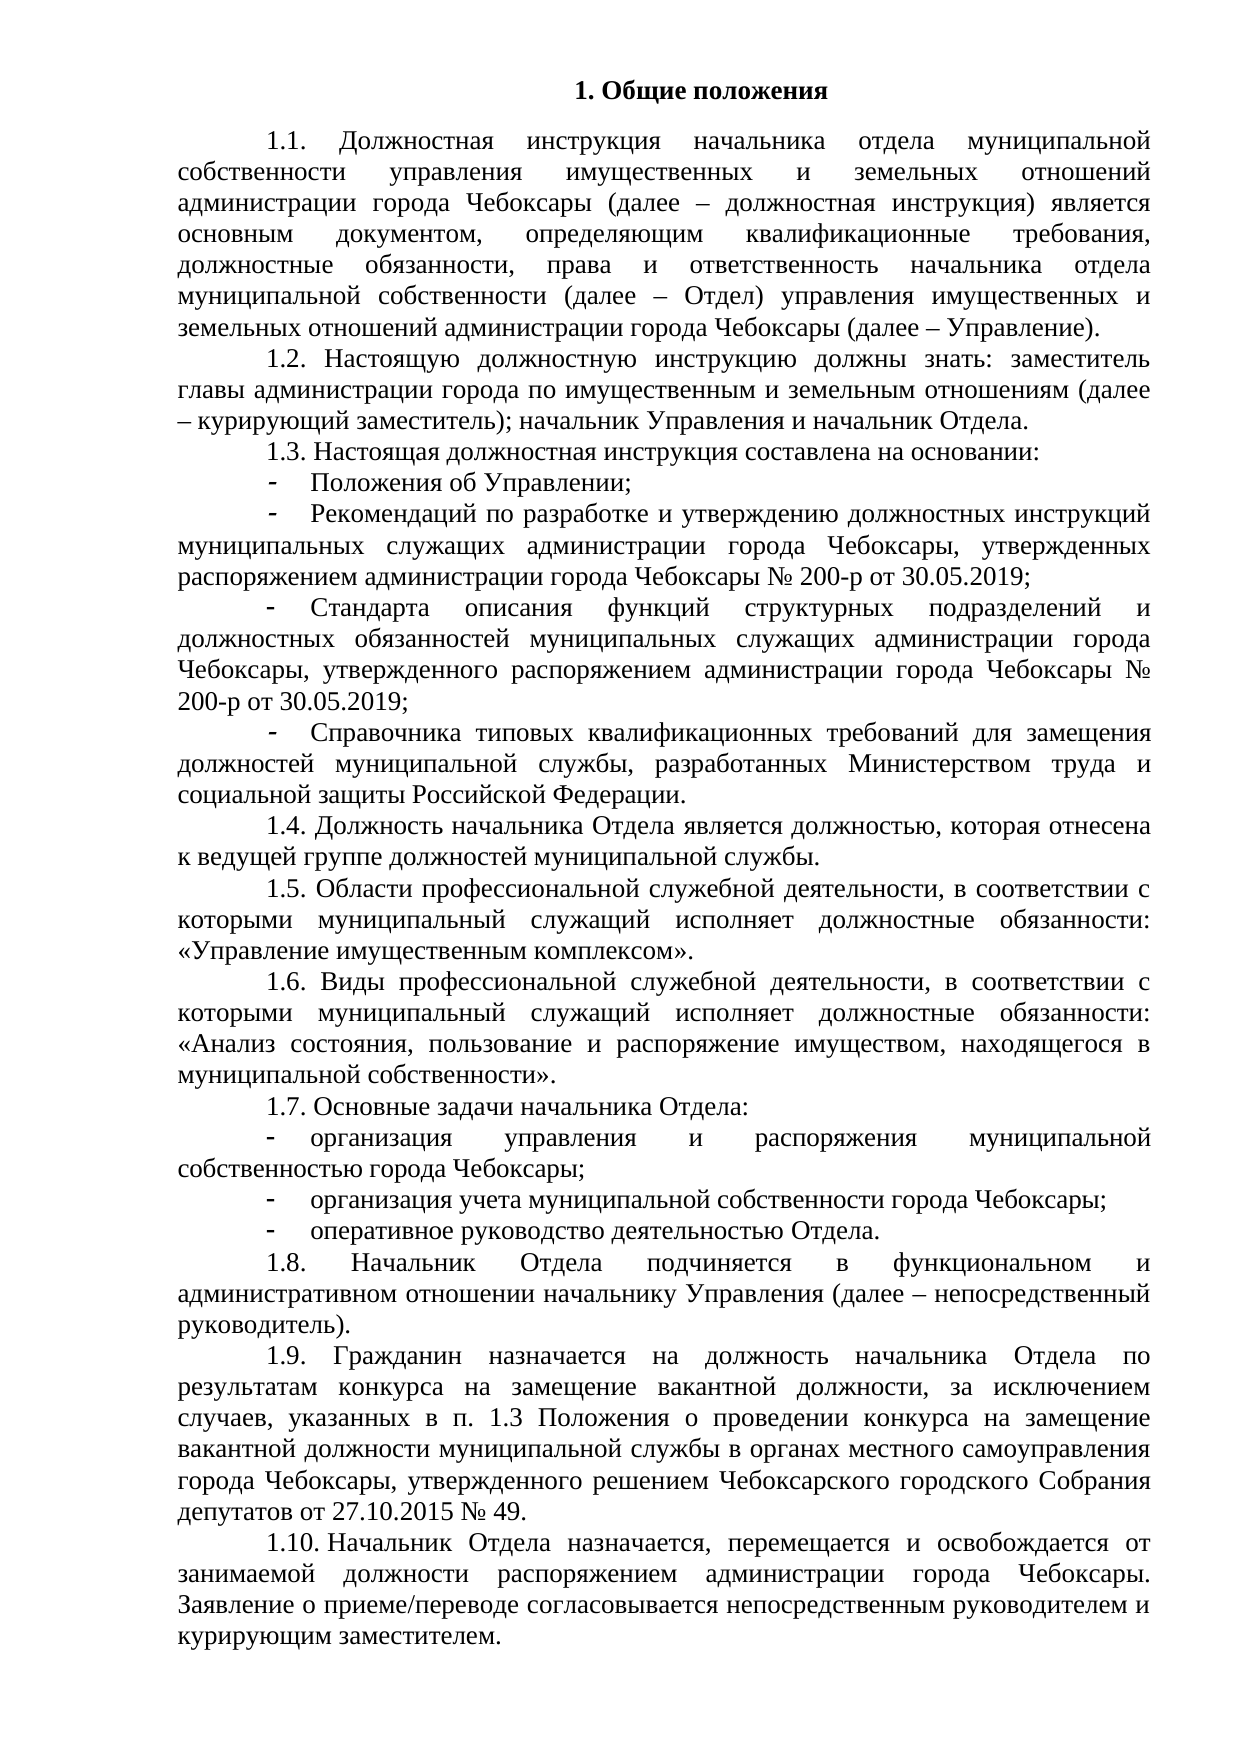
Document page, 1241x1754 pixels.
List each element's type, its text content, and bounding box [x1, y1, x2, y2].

list Справочника типовых квалификационных требований для замещения должностей муниципальной службы, разработанных Министерством труда и социальной защиты Российской Федерации. [177, 716, 1152, 809]
text 1.6. Виды профессиональной служебной деятельности, в соответствии с которыми муниципальный служащий исполняет должностные обязанности: «Анализ состояния, пользование и распоряжение имуществом, находящегося в муниципальной собственности». [177, 965, 1152, 1090]
text 1.1. Должностная инструкция начальника отдела муниципальной собственности управления имущественных и земельных отношений администрации города Чебоксары (далее – должностная инструкция) является основным документом, определяющим квалификационные требования, должностные обязанности, права и ответственность начальника отдела муниципальной собственности (далее – Отдел) управления имущественных и земельных отношений администрации города Чебоксары (далее – Управление). [177, 124, 1152, 342]
text 1.9. Гражданин назначается на должность начальника Отдела по результатам конкурса на замещение вакантной должности, за исключением случаев, указанных в п. 1.3 Положения о проведении конкурса на замещение вакантной должности муниципальной службы в органах местного самоуправления города Чебоксары, утвержденного решением Чебоксарского городского Собрания депутатов от 27.10.2015 № 49. [177, 1339, 1152, 1526]
text 1.5. Области профессиональной служебной деятельности, в соответствии с которыми муниципальный служащий исполняет должностные обязанности: «Управление имущественным комплексом». [177, 872, 1152, 965]
list организация управления и распоряжения муниципальной собственностью города Чебоксары; [177, 1121, 1152, 1183]
text 1.2. Настоящую должностную инструкцию должны знать: заместитель главы администрации города по имущественным и земельным отношениям (далее – курирующий заместитель); начальник Управления и начальник Отдела. [177, 342, 1152, 435]
list Рекомендаций по разработке и утверждению должностных инструкций муниципальных служащих администрации города Чебоксары, утвержденных распоряжением администрации города Чебоксары № 200-р от 30.05.2019; [177, 498, 1152, 591]
text 1.8. Начальник Отдела подчиняется в функциональном и административном отношении начальнику Управления (далее – непосредственный руководитель). [177, 1246, 1152, 1339]
text 1.4. Должность начальника Отдела является должностью, которая отнесена к ведущей группе должностей муниципальной службы. [177, 809, 1152, 872]
list Положения об Управлении; [177, 466, 1152, 498]
list оперативное руководство деятельностью Отдела. [177, 1214, 1152, 1246]
list Стандарта описания функций структурных подразделений и должностных обязанностей муниципальных служащих администрации города Чебоксары, утвержденного распоряжением администрации города Чебоксары № 200-р от 30.05.2019; [177, 591, 1152, 716]
list организация учета муниципальной собственности города Чебоксары; [177, 1183, 1152, 1214]
text 1.3. Настоящая должностная инструкция составлена на основании: [177, 435, 1152, 466]
text 1.10. Начальник Отдела назначается, перемещается и освобождается от занимаемой должности распоряжением администрации города Чебоксары. Заявление о приеме/переводе согласовывается непосредственным руководителем и курирующим заместителем. [177, 1526, 1152, 1651]
text 1.7. Основные задачи начальника Отдела: [177, 1090, 1152, 1121]
text 1. Общие положения [251, 74, 1152, 105]
